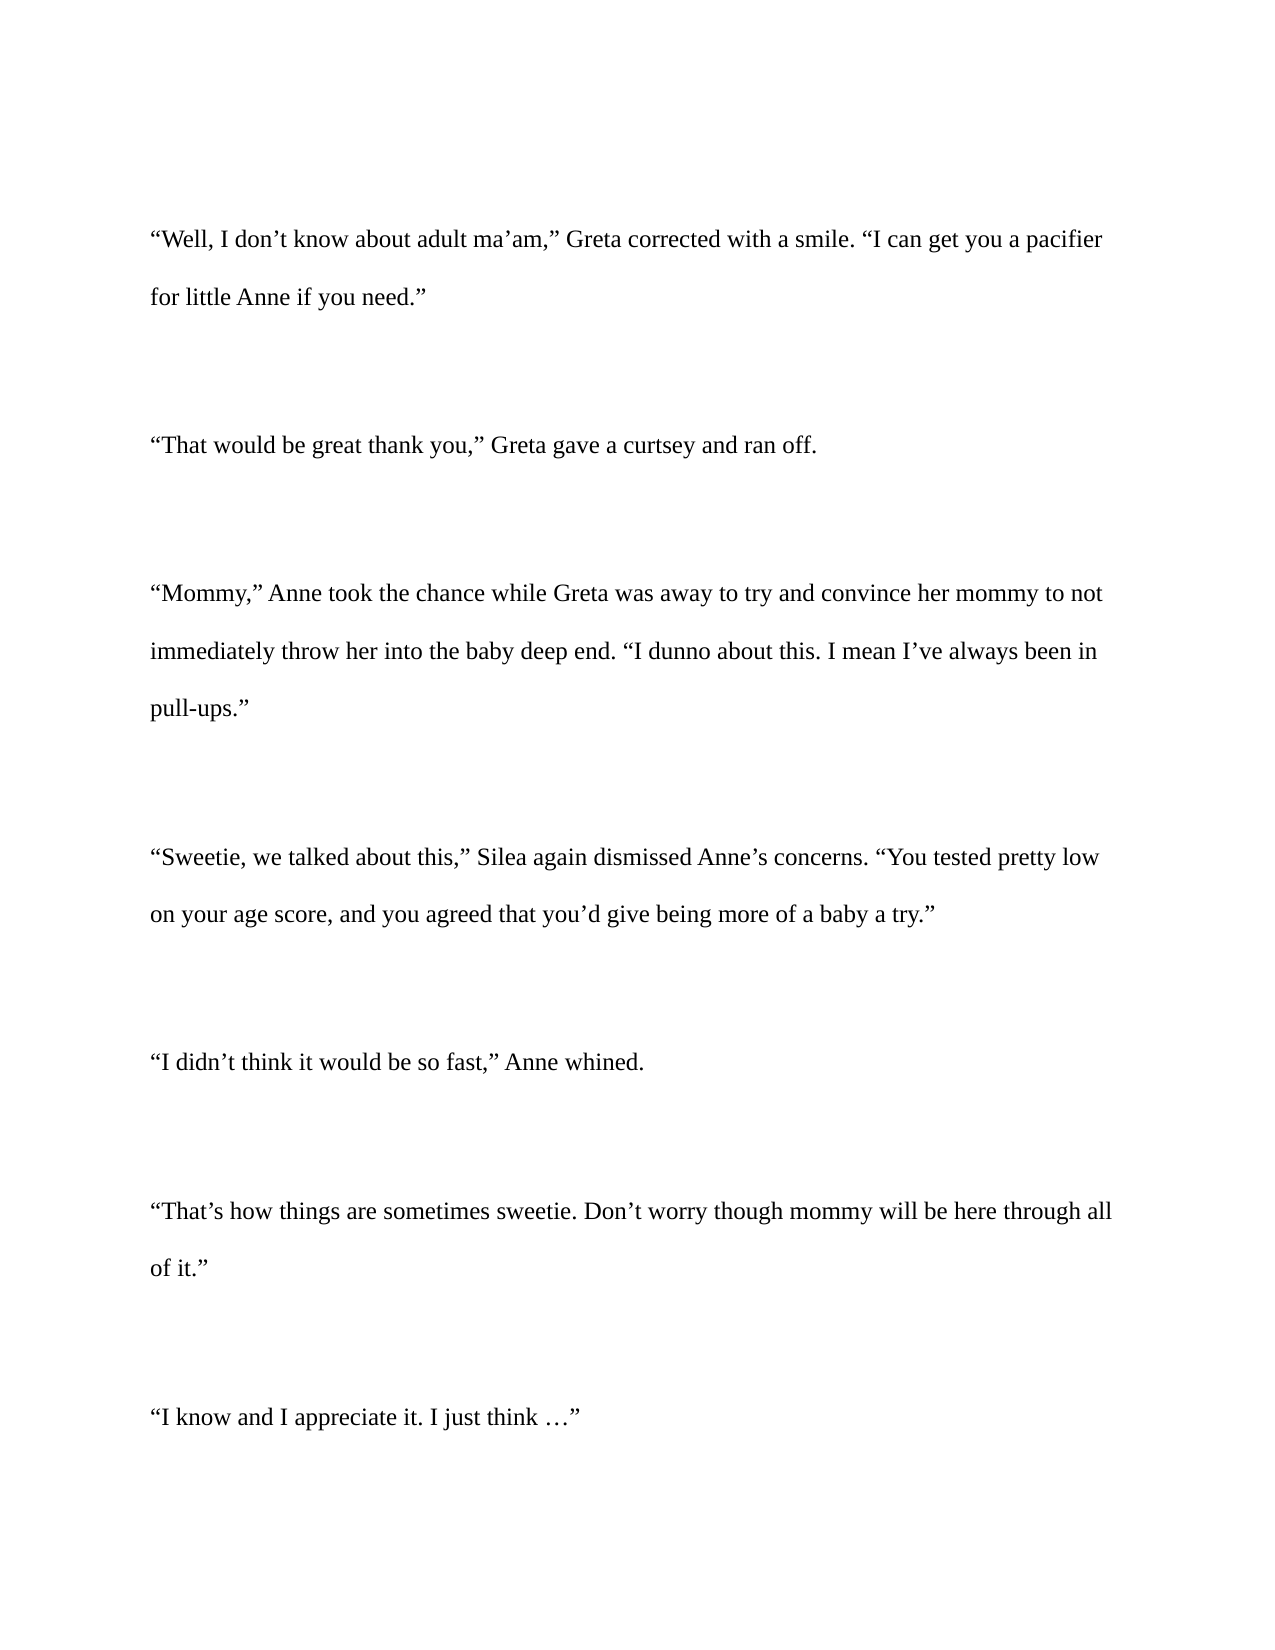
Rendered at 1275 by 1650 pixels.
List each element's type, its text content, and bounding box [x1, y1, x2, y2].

text “Sweetie, we talked about this,” Silea again dismissed Anne’s concerns. “You tested pretty low on your age score, and you agreed that you’d give being more of a baby a try.” [150, 842, 1125, 928]
text “Mommy,” Anne took the chance while Greta was away to try and convince her mommy to not immediately throw her into the baby deep end. “I dunno about this. I mean I’ve always been in pull-ups.” [150, 578, 1125, 722]
text “I know and I appreciate it. I just think …” [150, 1402, 1125, 1430]
text “That would be great thank you,” Greta gave a curtsey and ran off. [150, 430, 1125, 459]
text “Well, I don’t know about adult ma’am,” Greta corrected with a smile. “I can get you a pacifier for little Anne if you need.” [150, 224, 1125, 310]
text “That’s how things are sometimes sweetie. Don’t worry though mommy will be here through all of it.” [150, 1196, 1125, 1282]
text “I didn’t think it would be so fast,” Anne whined. [150, 1047, 1125, 1076]
